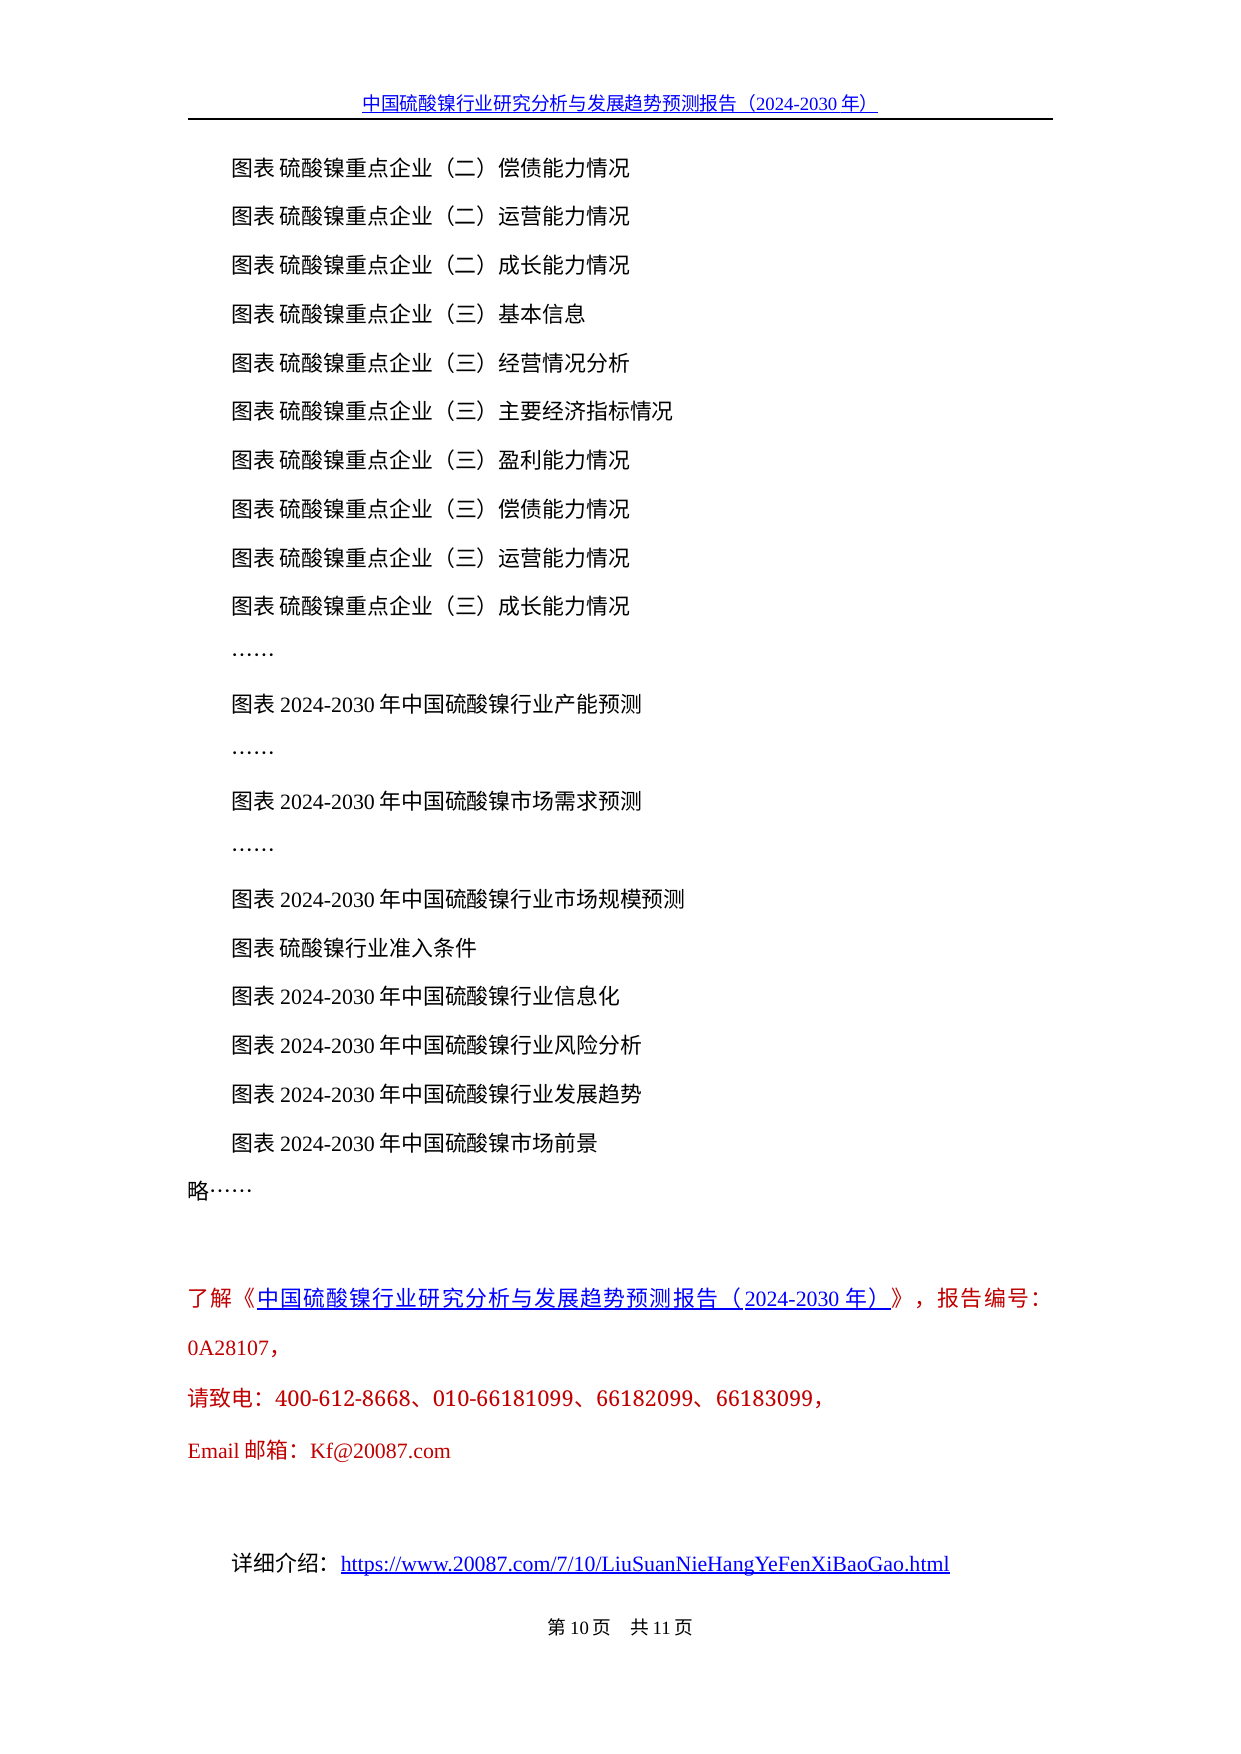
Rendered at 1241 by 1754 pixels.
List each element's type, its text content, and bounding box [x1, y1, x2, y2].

text Email邮箱：Kf@20087.com [187, 1432, 1053, 1465]
text 了解《中国硫酸镍行业研究分析与发展趋势预测报告（2024-2030年）》，报告编号：0A28107， [187, 1280, 1053, 1362]
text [187, 150, 1053, 1206]
text 详细介绍：https://www.20087.com/7/10/LiuSuanNieHangYeFenXiBaoGao.html [187, 1545, 1053, 1578]
text 请致电：400-612-8668、010-66181099、66182099、66183099， [187, 1381, 1053, 1413]
